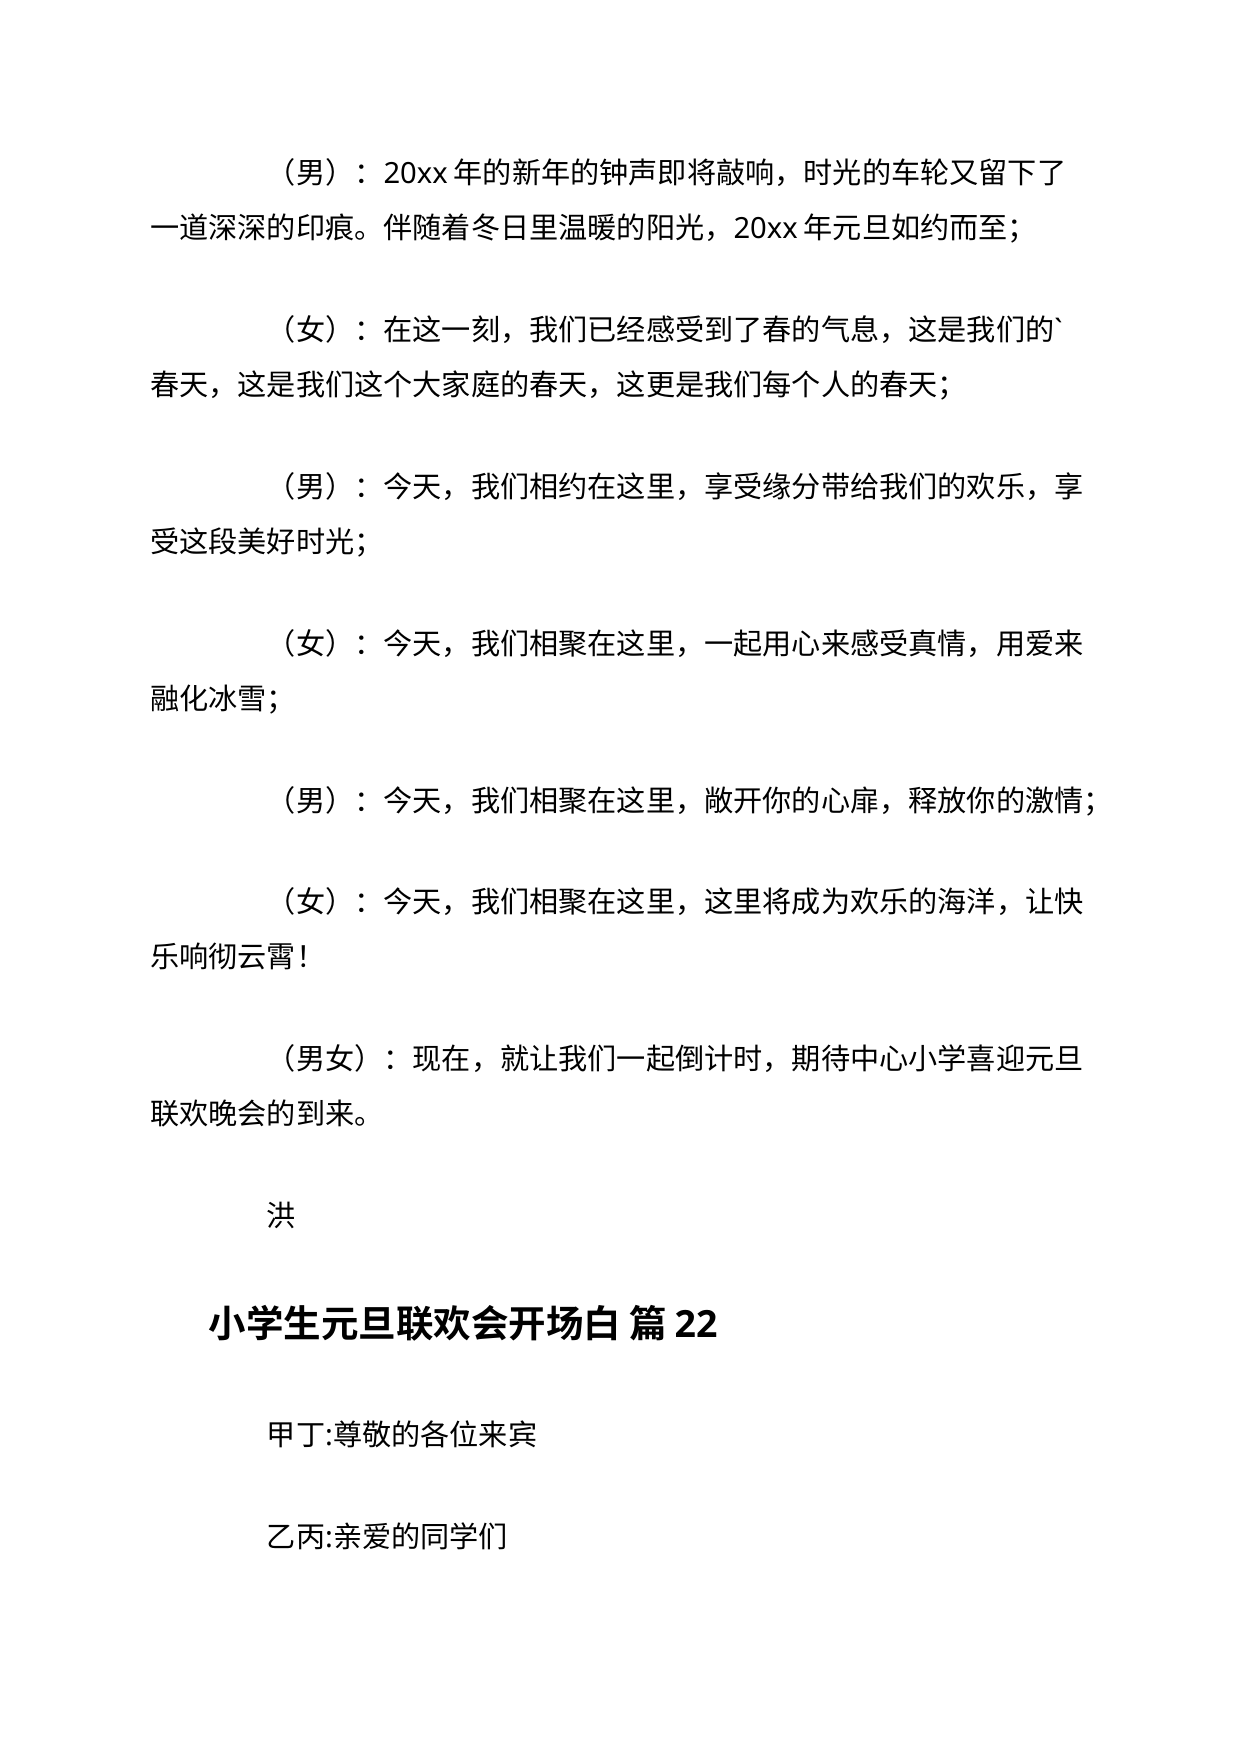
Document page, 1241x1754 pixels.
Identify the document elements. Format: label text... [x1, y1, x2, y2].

text （女）：今天，我们相聚在这里，这里将成为欢乐的海洋，让快乐响彻云霄！ [150, 879, 1090, 976]
text 小学生元旦联欢会开场白 篇22 [150, 1294, 1090, 1348]
text （女）：在这一刻，我们已经感受到了春的气息，这是我们的`春天，这是我们这个大家庭的春天，这更是我们每个人的春天； [150, 307, 1090, 404]
text （男）：今天，我们相约在这里，享受缘分带给我们的欢乐，享受这段美好时光； [150, 464, 1090, 561]
text （男）：20xx年的新年的钟声即将敲响，时光的车轮又留下了一道深深的印痕。伴随着冬日里温暖的阳光，20xx年元旦如约而至； [150, 150, 1090, 247]
text （女）：今天，我们相聚在这里，一起用心来感受真情，用爱来融化冰雪； [150, 620, 1090, 718]
text （男女）：现在，就让我们一起倒计时，期待中心小学喜迎元旦联欢晚会的到来。 [150, 1036, 1090, 1133]
text 甲丁:尊敬的各位来宾 [150, 1412, 1090, 1454]
text 乙丙:亲爱的同学们 [150, 1513, 1090, 1556]
text 洪 [150, 1192, 1090, 1234]
text （男）：今天，我们相聚在这里，敞开你的心扉，释放你的激情； [150, 777, 1090, 819]
